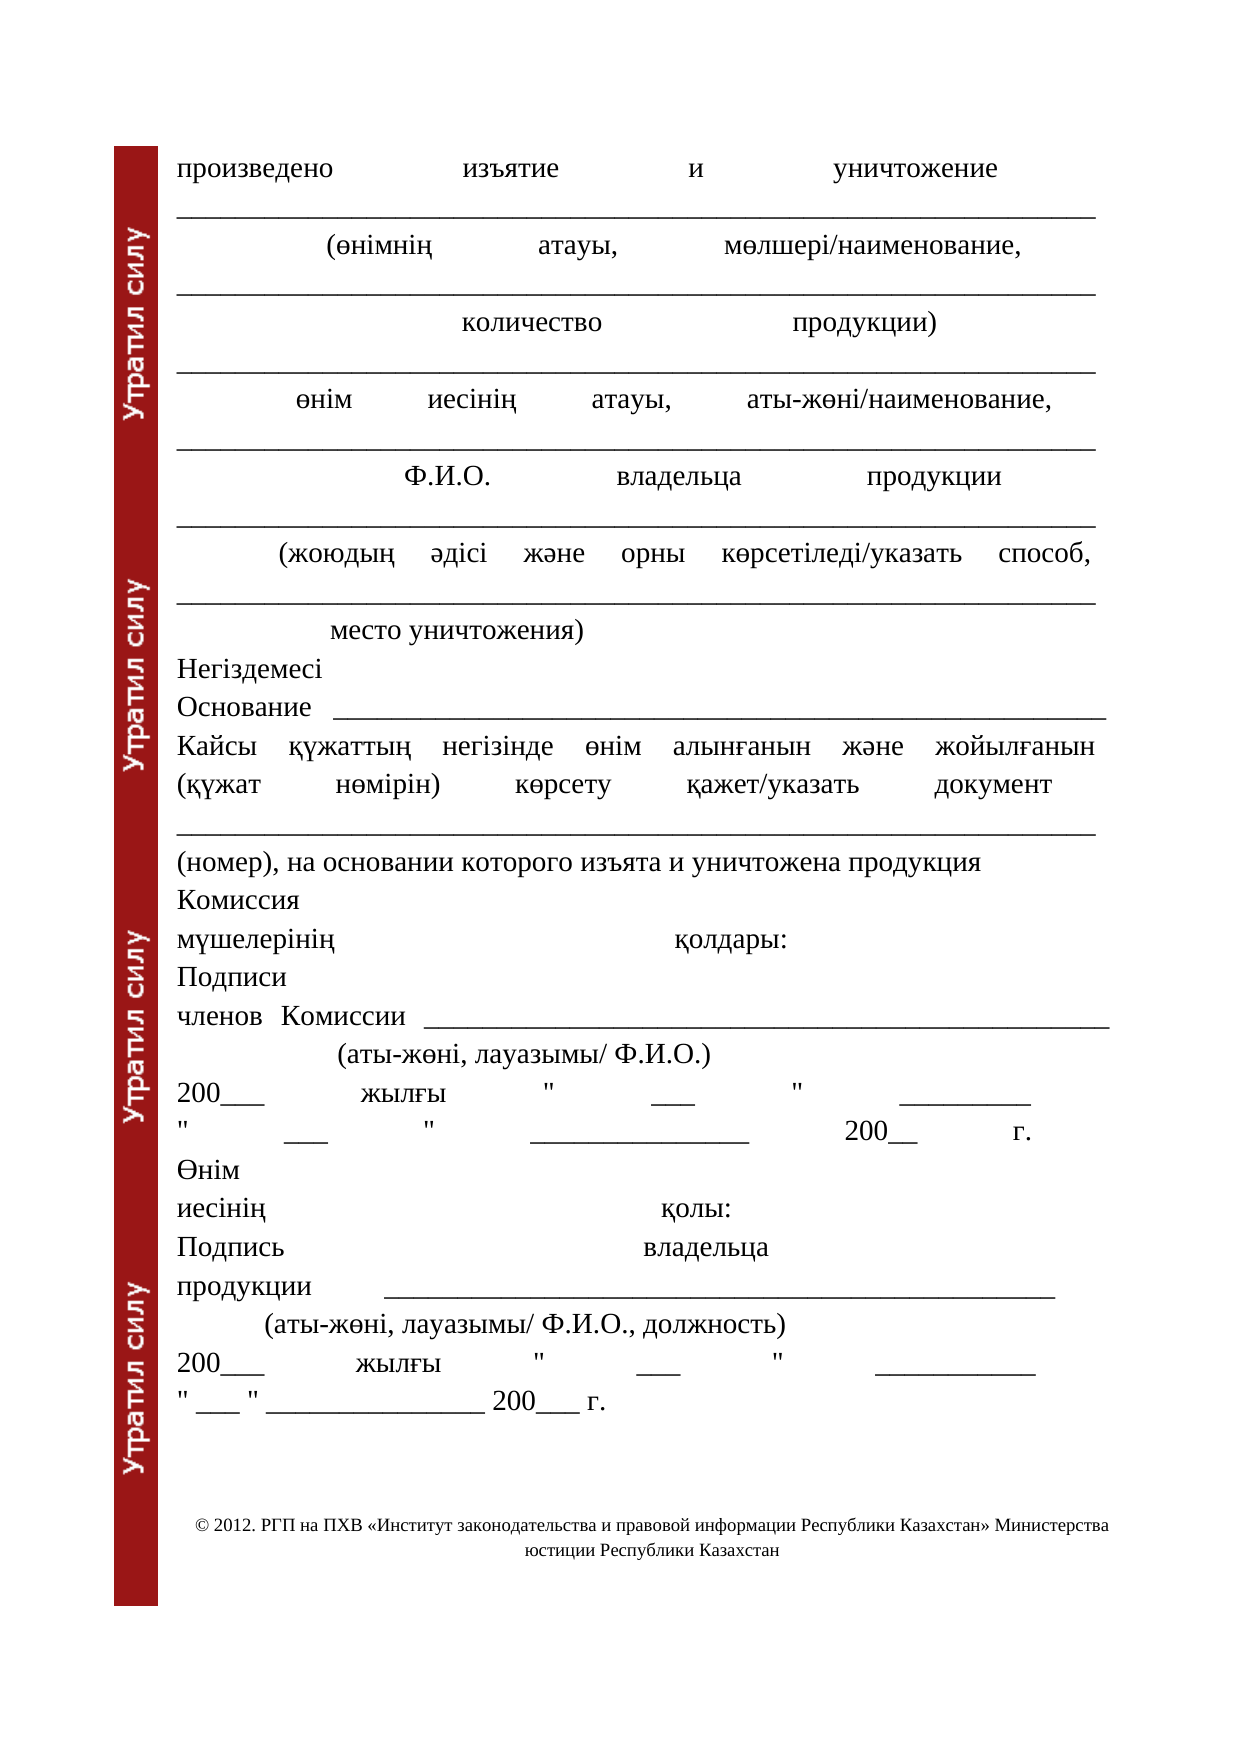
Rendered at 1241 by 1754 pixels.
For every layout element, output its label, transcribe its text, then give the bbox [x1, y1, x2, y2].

picture [114, 1417, 158, 1514]
picture [114, 146, 158, 150]
text Негіздемесі Основание _____________________________________________________ Кайсы қүжаттың негізінде өнім алынғанын және жойылғанын (қүжат нөмірін) көрсету қажет/указать документ _______________________________________________________________ (номер), на основании которого изъята и уничтожена продукция [112, 651, 1128, 877]
picture [114, 646, 158, 651]
picture [114, 1560, 158, 1606]
text 200___ жылғы " ___ " _________ " ___ " _______________ 200__ г. Өнім иесінің қолы: Подпись владельца продукции ______________________________________________ (аты-жөні, лауазымы/ Ф.И.О., должность) [112, 1075, 1128, 1340]
picture [114, 877, 158, 882]
text Комиссия мүшелерінің қолдары: Подписи членов Комиссии _______________________________________________ (аты-жөні, лауазымы/ Ф.И.О.) [112, 882, 1128, 1070]
text 200___ жылғы " ___ " ___________ " ___ " _______________ 200___ г. [112, 1345, 1128, 1417]
picture [114, 1340, 158, 1345]
picture [114, 1070, 158, 1075]
text © 2012. РГП на ПХВ «Институт законодательства и правовой информации Республики Казахстан» Министерства юстиции Республики Казахстан [112, 1514, 1128, 1560]
